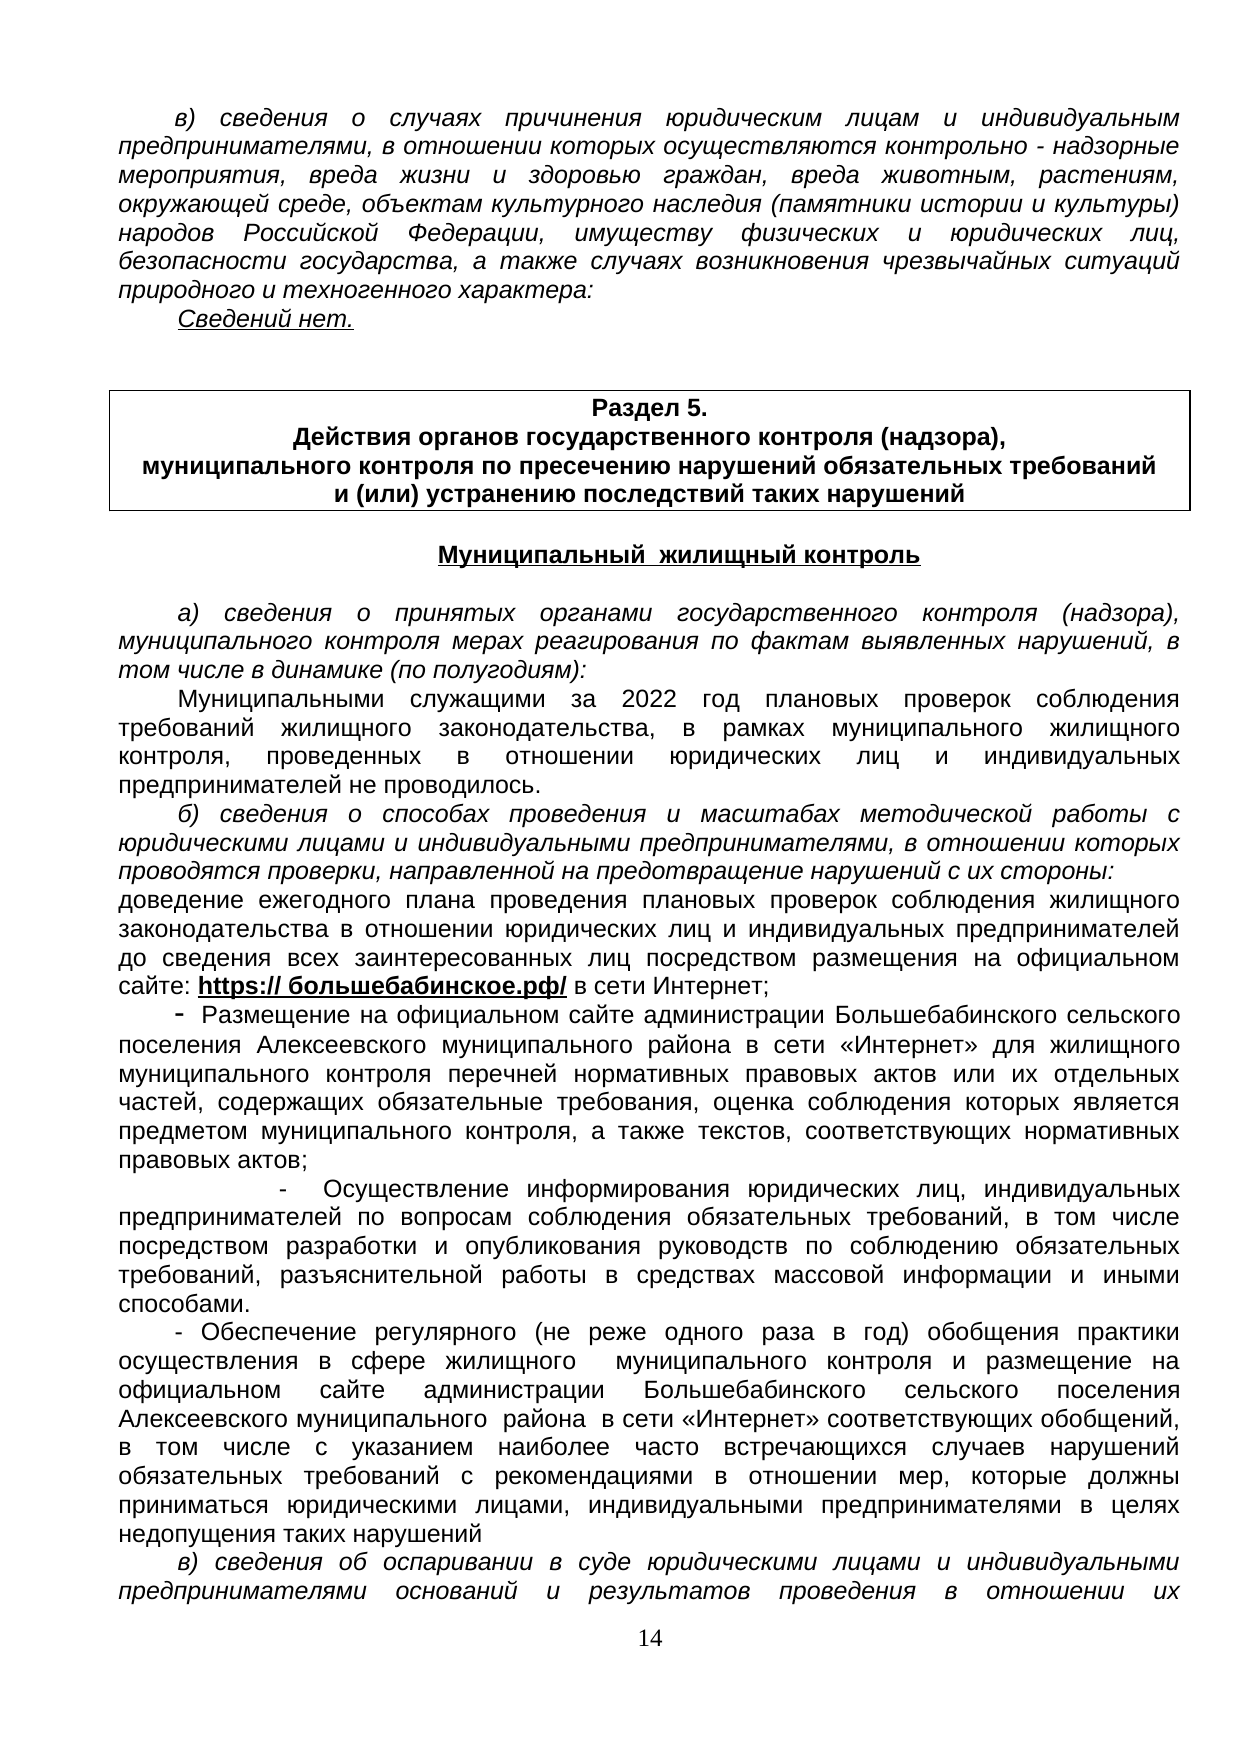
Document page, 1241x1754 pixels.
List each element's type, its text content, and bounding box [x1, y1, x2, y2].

text Действия органов государственного контроля (надзора), [118, 422, 1181, 448]
list Размещение на официальном сайте администрации Большебабинского сельского поселения Алексеевского муниципального района в сети «Интернет» для жилищного муниципального контроля перечней нормативных правовых актов или их отдельных частей, содержащих обязательные требования, оценка соблюдения которых является предметом муниципального контроля, а также текстов, соответствующих нормативных правовых актов; [118, 1000, 1181, 1174]
text б) сведения о способах проведения и масштабах методической работы с юридическими лицами и индивидуальными предпринимателями, в отношении которых проводятся проверки, направленной на предотвращение нарушений с их стороны: [118, 799, 1181, 885]
text доведение ежегодного плана проведения плановых проверок соблюдения жилищного законодательства в отношении юридических лиц и индивидуальных предпринимателей до сведения всех заинтересованных лиц посредством размещения на официальном сайте: https:// большебабинское.рф/ в сети Интернет; [118, 885, 1181, 1000]
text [118, 1547, 1181, 1605]
text а) сведения о принятых органами государственного контроля (надзора), муниципального контроля мерах реагирования по фактам выявленных нарушений, в том числе в динамике (по полугодиям): [118, 598, 1181, 684]
text в) сведения о случаях причинения юридическим лицам и индивидуальным предпринимателями, в отношении которых осуществляются контрольно - надзорные мероприятия, вреда жизни и здоровью граждан, вреда животным, растениям, окружающей среде, объектам культурного наследия (памятники истории и культуры) народов Российской Федерации, имуществу физических и юридических лиц, безопасности государства, а также случаях возникновения чрезвычайных ситуаций природного и техногенного характера: [118, 103, 1181, 304]
text Муниципальный жилищный контроль [118, 540, 1181, 569]
text Сведений нет. [118, 304, 1181, 333]
text Муниципальными служащими за 2022 год плановых проверок соблюдения требований жилищного законодательства, в рамках муниципального жилищного контроля, проведенных в отношении юридических лиц и индивидуальных предпринимателей не проводилось. [118, 684, 1181, 799]
text - Осуществление информирования юридических лиц, индивидуальных предпринимателей по вопросам соблюдения обязательных требований, в том числе посредством разработки и опубликования руководств по соблюдению обязательных требований, разъяснительной работы в средствах массовой информации и иными способами. [118, 1174, 1181, 1317]
text - Обеспечение регулярного (не реже одного раза в год) обобщения практики осуществления в сфере жилищного муниципального контроля и размещение на официальном сайте администрации Большебабинского сельского поселения Алексеевского муниципального района в сети «Интернет» соответствующих обобщений, в том числе с указанием наиболее часто встречающихся случаев нарушений обязательных требований с рекомендациями в отношении мер, которые должны приниматься юридическими лицами, индивидуальными предпринимателями в целях недопущения таких нарушений [118, 1317, 1181, 1547]
text муниципального контроля по пресечению нарушений обязательных требований и (или) устранению последствий таких нарушений [110, 448, 1189, 510]
text Раздел 5. [110, 391, 1189, 422]
